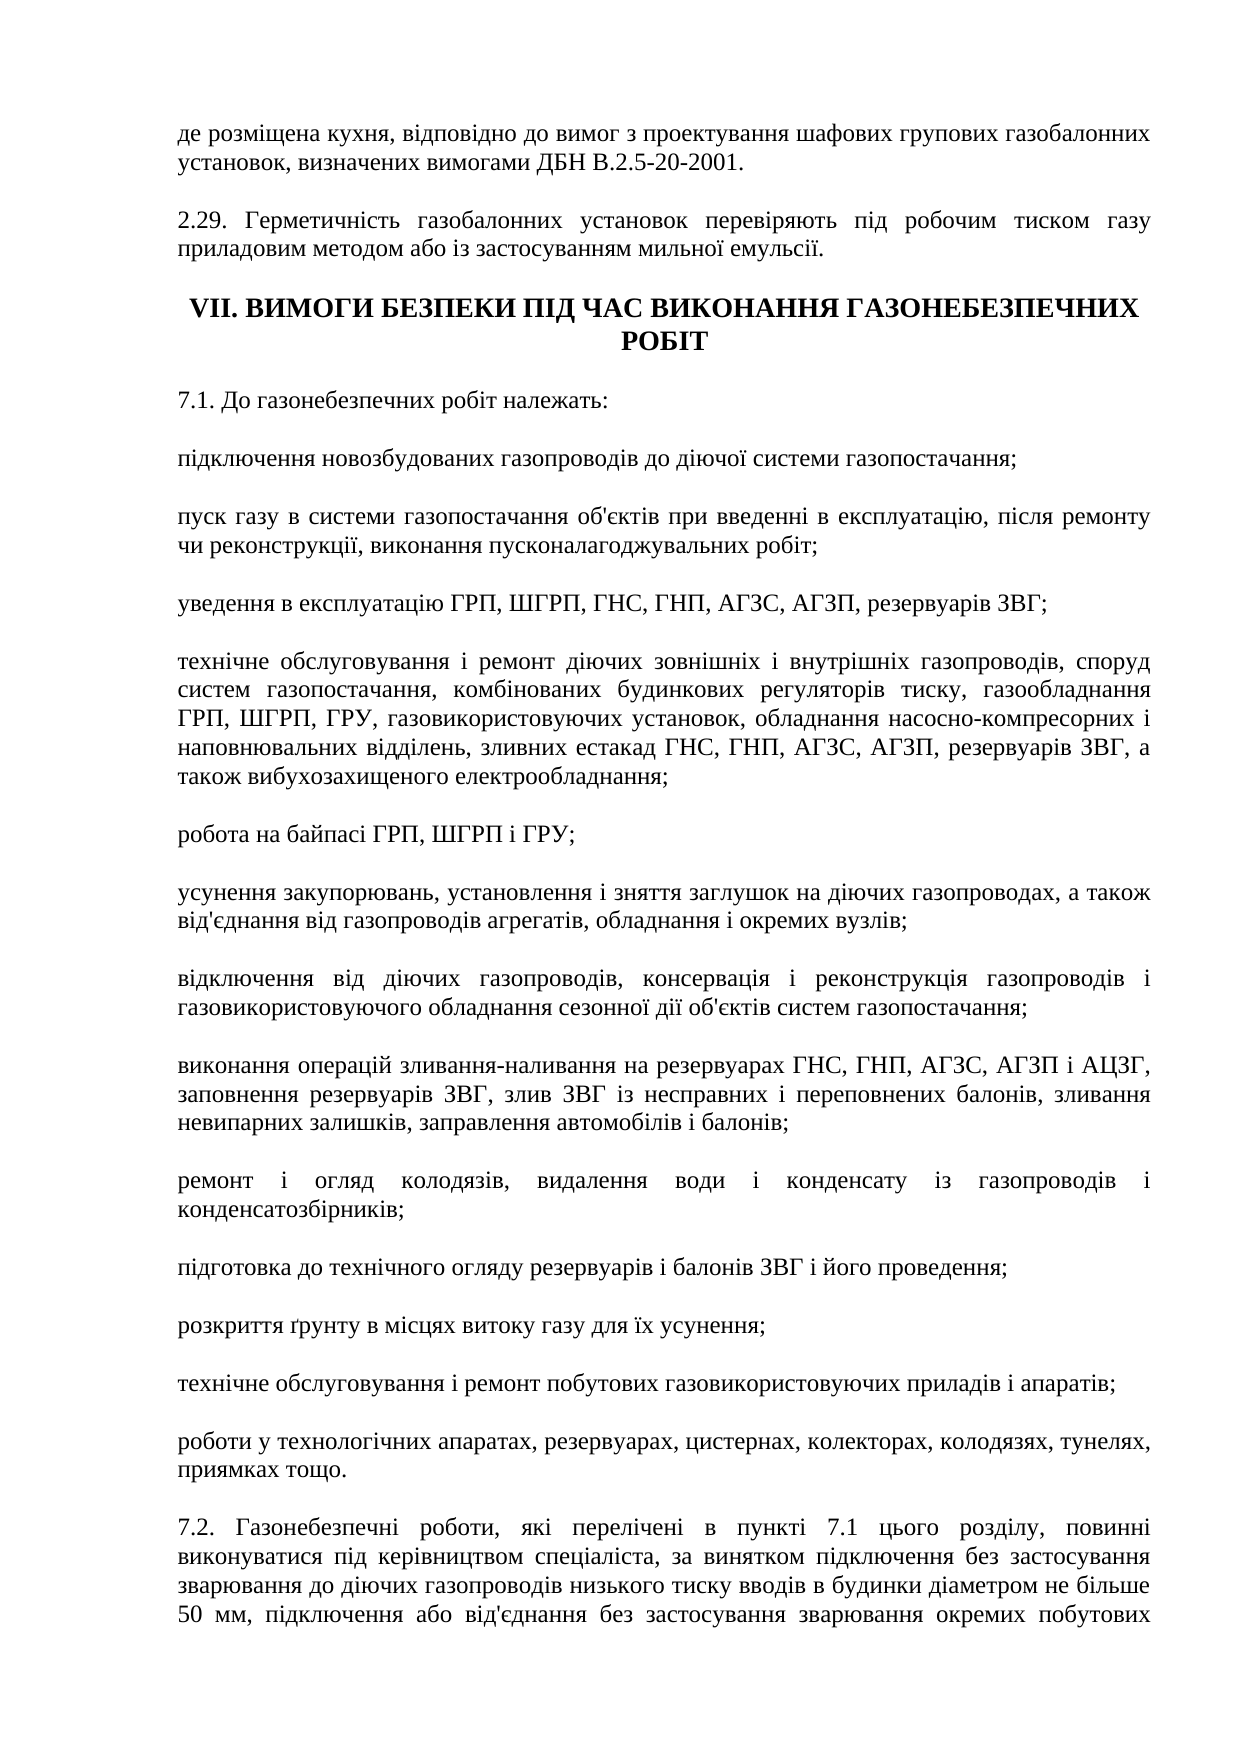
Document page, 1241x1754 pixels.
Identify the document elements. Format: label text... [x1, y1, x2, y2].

text ремонт і огляд колодязів, видалення води і конденсату із газопроводів і конденсатозбірників; [177, 1165, 1152, 1223]
text робота на байпасі ГРП, ШГРП і ГРУ; [177, 819, 1152, 847]
subtitle VII. ВИМОГИ БЕЗПЕКИ ПІД ЧАС ВИКОНАННЯ ГАЗОНЕБЕЗПЕЧНИХ РОБІТ [177, 291, 1152, 356]
text технічне обслуговування і ремонт побутових газовикористовуючих приладів і апаратів; [177, 1368, 1152, 1397]
text виконання операцій зливання-наливання на резервуарах ГНС, ГНП, АГЗС, АГЗП і АЦЗГ, заповнення резервуарів ЗВГ, злив ЗВГ із несправних і переповнених балонів, зливання невипарних залишків, заправлення автомобілів і балонів; [177, 1050, 1152, 1136]
text уведення в експлуатацію ГРП, ШГРП, ГНС, ГНП, АГЗС, АГЗП, резервуарів ЗВГ; [177, 588, 1152, 617]
text 2.29. Герметичність газобалонних установок перевіряють під робочим тиском газу приладовим методом або із застосуванням мильної емульсії. [177, 205, 1152, 262]
text технічне обслуговування і ремонт діючих зовнішніх і внутрішніх газопроводів, споруд систем газопостачання, комбінованих будинкових регуляторів тиску, газообладнання ГРП, ШГРП, ГРУ, газовикористовуючих установок, обладнання насосно-компресорних і наповнювальних відділень, зливних естакад ГНС, ГНП, АГЗС, АГЗП, резервуарів ЗВГ, а також вибухозахищеного електрообладнання; [177, 646, 1152, 789]
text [177, 118, 1152, 176]
text роботи у технологічних апаратах, резервуарах, цистернах, колекторах, колодязях, тунелях, приямках тощо. [177, 1426, 1152, 1483]
text 7.1. До газонебезпечних робіт належать: [177, 385, 1152, 414]
text усунення закупорювань, установлення і зняття заглушок на діючих газопроводах, а також від'єднання від газопроводів агрегатів, обладнання і окремих вузлів; [177, 877, 1152, 934]
text підключення новозбудованих газопроводів до діючої системи газопостачання; [177, 443, 1152, 472]
text підготовка до технічного огляду резервуарів і балонів ЗВГ і його проведення; [177, 1252, 1152, 1281]
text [177, 1512, 1152, 1627]
text пуск газу в системи газопостачання об'єктів при введенні в експлуатацію, після ремонту чи реконструкції, виконання пусконалагоджувальних робіт; [177, 501, 1152, 559]
text розкриття ґрунту в місцях витоку газу для їх усунення; [177, 1310, 1152, 1339]
text відключення від діючих газопроводів, консервація і реконструкція газопроводів і газовикористовуючого обладнання сезонної дії об'єктів систем газопостачання; [177, 963, 1152, 1021]
